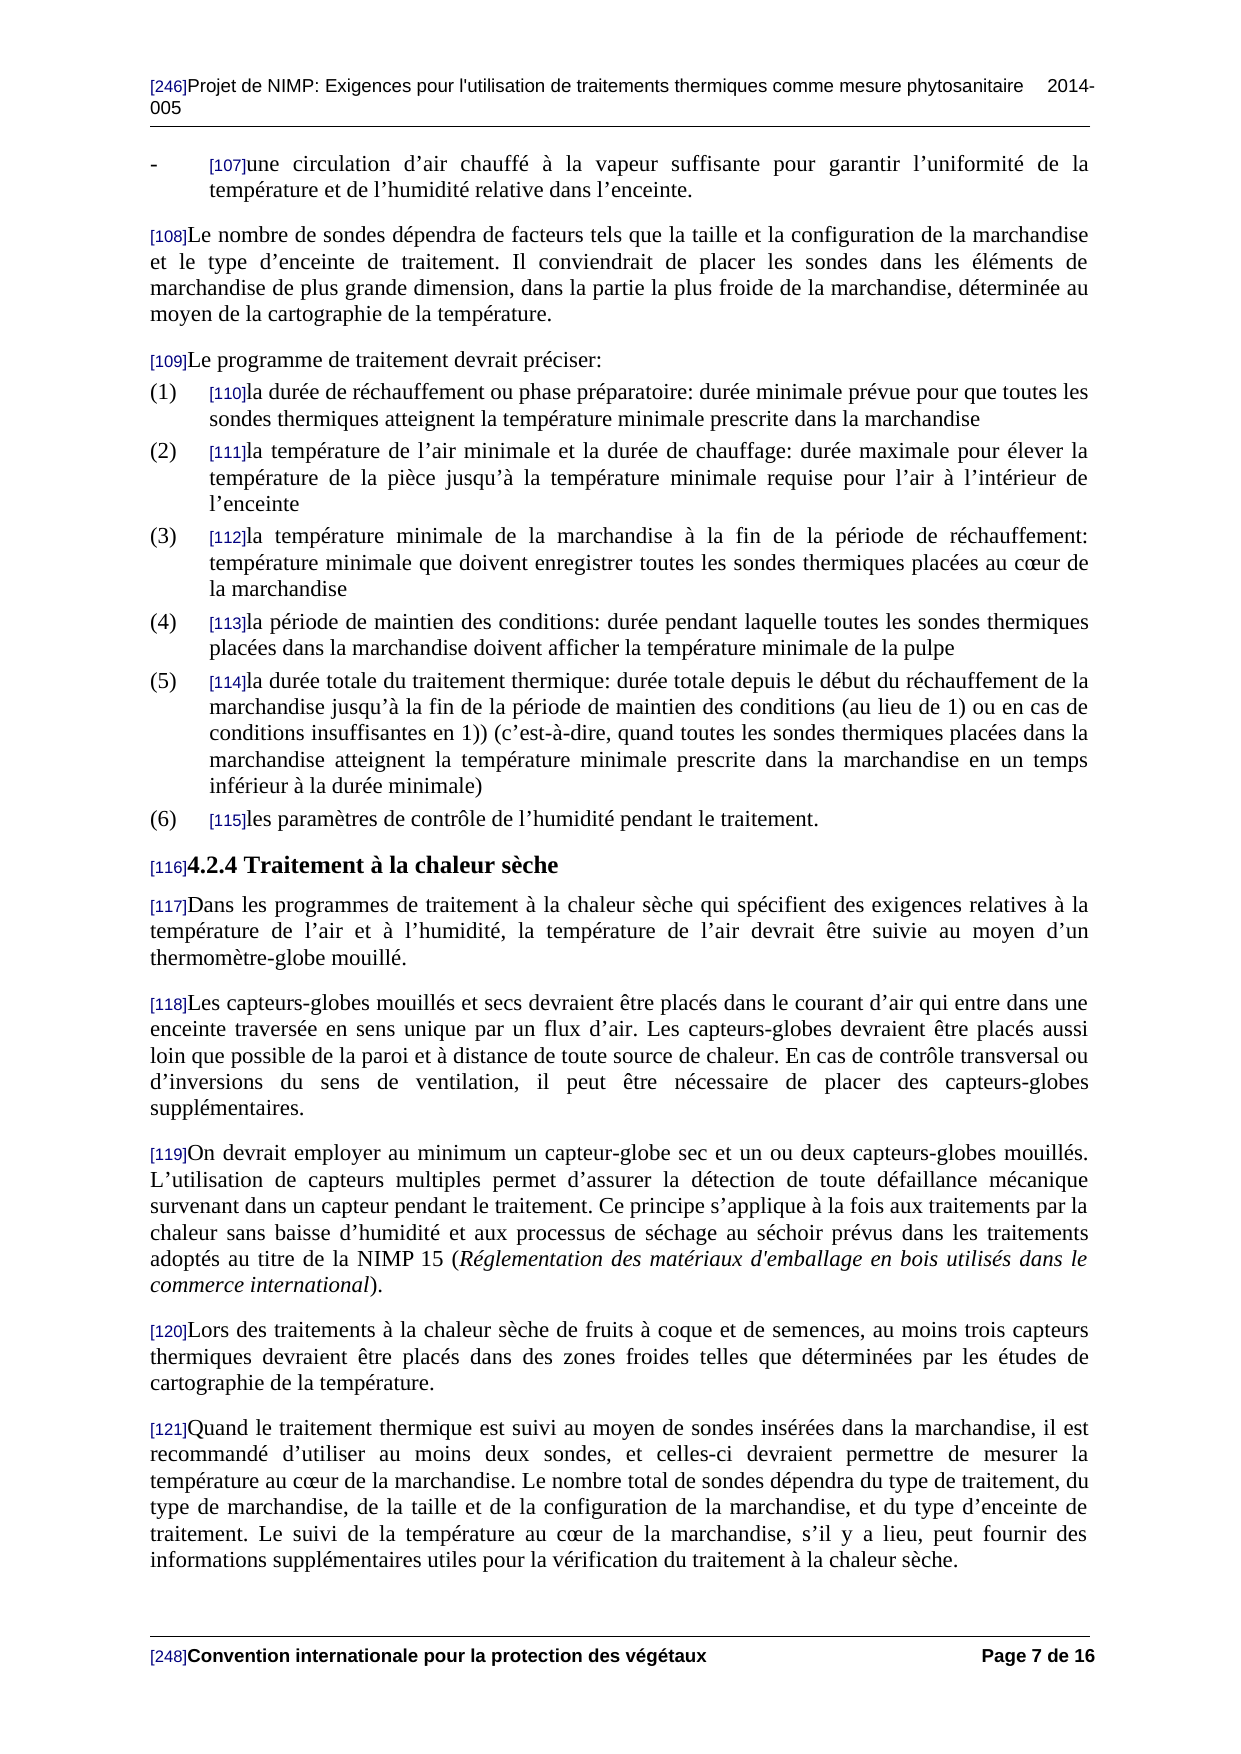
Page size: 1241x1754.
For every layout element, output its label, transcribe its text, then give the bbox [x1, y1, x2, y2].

text [117]Dans les programmes de traitement à la chaleur sèche qui spécifient des exigences relatives à la température de l’air et à l’humidité, la température de l’air devrait être suivie au moyen d’un thermomètre-globe mouillé. [150, 891, 1090, 970]
text [118]Les capteurs-globes mouillés et secs devraient être placés dans le courant d’air qui entre dans une enceinte traversée en sens unique par un flux d’air. Les capteurs-globes devraient être placés aussi loin que possible de la paroi et à distance de toute source de chaleur. En cas de contrôle transversal ou d’inversions du sens de ventilation, il peut être nécessaire de placer des capteurs-globes supplémentaires. [150, 989, 1090, 1121]
list [115]les paramètres de contrôle de l’humidité pendant le traitement. [150, 805, 1090, 831]
subtitle [116]4.2.4 Traitement à la chaleur sèche [150, 850, 1090, 879]
text [119]On devrait employer au minimum un capteur-globe sec et un ou deux capteurs-globes mouillés. L’utilisation de capteurs multiples permet d’assurer la détection de toute défaillance mécanique survenant dans un capteur pendant le traitement. Ce principe s’applique à la fois aux traitements par la chaleur sans baisse d’humidité et aux processus de séchage au séchoir prévus dans les traitements adoptés au titre de la NIMP 15 (Réglementation des matériaux d'emballage en bois utilisés dans le commerce international). [150, 1139, 1090, 1298]
list [110]la durée de réchauffement ou phase préparatoire: durée minimale prévue pour que toutes les sondes thermiques atteignent la température minimale prescrite dans la marchandise [150, 378, 1090, 431]
text [120]Lors des traitements à la chaleur sèche de fruits à coque et de semences, au moins trois capteurs thermiques devraient être placés dans des zones froides telles que déterminées par les études de cartographie de la température. [150, 1316, 1090, 1395]
text [108]Le nombre de sondes dépendra de facteurs tels que la taille et la configuration de la marchandise et le type d’enceinte de traitement. Il conviendrait de placer les sondes dans les éléments de marchandise de plus grande dimension, dans la partie la plus froide de la marchandise, déterminée au moyen de la cartographie de la température. [150, 221, 1090, 327]
list [111]la température de l’air minimale et la durée de chauffage: durée maximale pour élever la température de la pièce jusqu’à la température minimale requise pour l’air à l’intérieur de l’enceinte [150, 437, 1090, 516]
list [113]la période de maintien des conditions: durée pendant laquelle toutes les sondes thermiques placées dans la marchandise doivent afficher la température minimale de la pulpe [150, 608, 1090, 661]
text [109]Le programme de traitement devrait préciser: [150, 346, 1090, 372]
list [112]la température minimale de la marchandise à la fin de la période de réchauffement: température minimale que doivent enregistrer toutes les sondes thermiques placées au cœur de la marchandise [150, 522, 1090, 602]
text [121]Quand le traitement thermique est suivi au moyen de sondes insérées dans la marchandise, il est recommandé d’utiliser au moins deux sondes, et celles-ci devraient permettre de mesurer la température au cœur de la marchandise. Le nombre total de sondes dépendra du type de traitement, du type de marchandise, de la taille et de la configuration de la marchandise, et du type d’enceinte de traitement. Le suivi de la température au cœur de la marchandise, s’il y a lieu, peut fournir des informations supplémentaires utiles pour la vérification du traitement à la chaleur sèche. [150, 1414, 1090, 1572]
list [114]la durée totale du traitement thermique: durée totale depuis le début du réchauffement de la marchandise jusqu’à la fin de la période de maintien des conditions (au lieu de 1) ou en cas de conditions insuffisantes en 1)) (c’est-à-dire, quand toutes les sondes thermiques placées dans la marchandise atteignent la température minimale prescrite dans la marchandise en un temps inférieur à la durée minimale) [150, 667, 1090, 798]
text [107]une circulation d’air chauffé à la vapeur suffisante pour garantir l’uniformité de la température et de l’humidité relative dans l’enceinte. [150, 150, 1090, 203]
